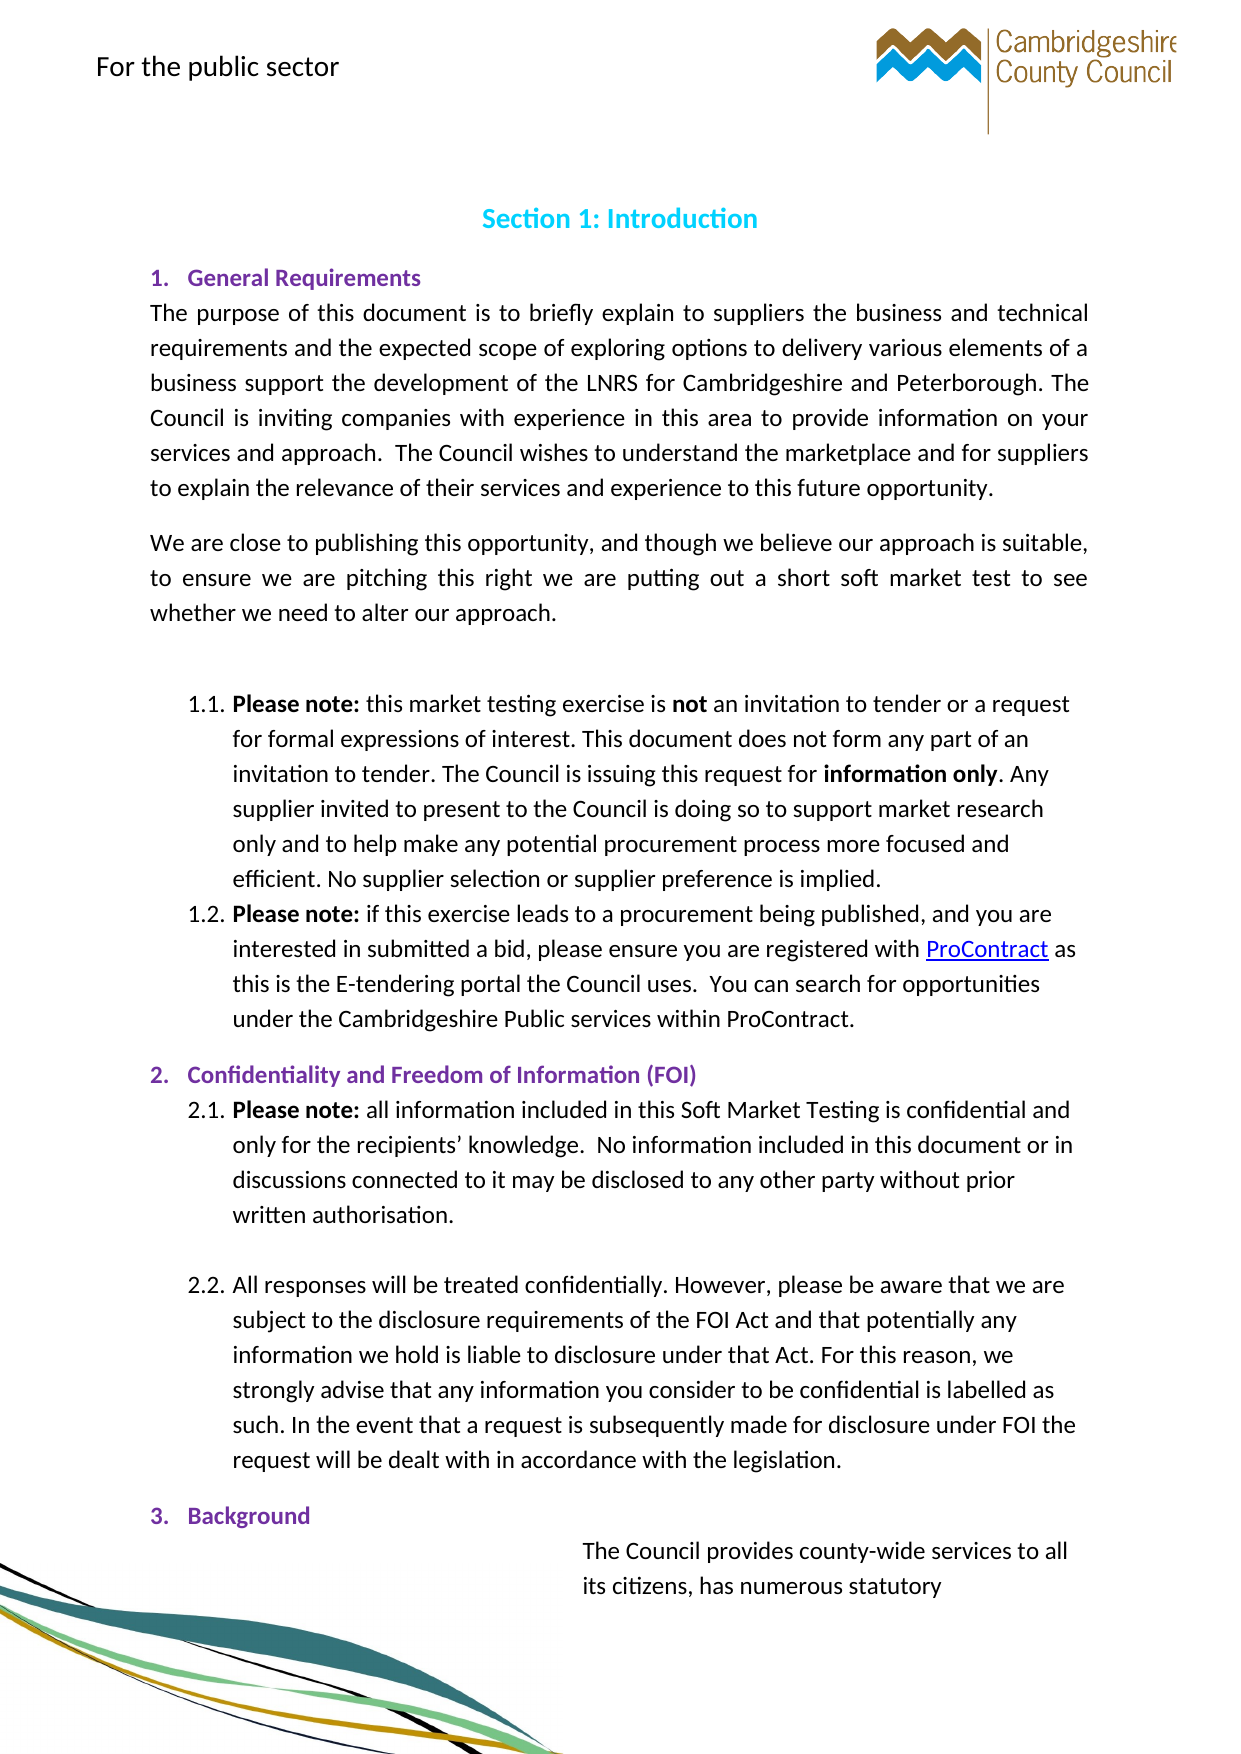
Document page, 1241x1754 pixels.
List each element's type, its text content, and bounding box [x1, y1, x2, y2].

text Please note: this market testing exercise is not an invitation to tender or a request for formal expressions of interest. This document does not form any part of an invitation to tender. The Council is issuing this request for information only. Any supplier invited to present to the Council is doing so to support market research only and to help make any potential procurement process more focused and efficient. No supplier selection or supplier preference is implied. [187, 688, 1090, 894]
text We are close to publishing this opportunity, and though we believe our approach is suitable, to ensure we are pitching this right we are putting out a short soft market test to see whether we need to alter our approach. [150, 528, 1090, 628]
text Please note: all information included in this Soft Market Testing is confidential and only for the recipients’ knowledge. No information included in this document or in discussions connected to it may be disclosed to any other party without prior written authorisation. [187, 1094, 1090, 1230]
subtitle Confidentiality and Freedom of Information (FOI) [150, 1059, 1090, 1090]
subtitle Section 1: Introduction [150, 200, 1090, 236]
subtitle Background [150, 1500, 1090, 1531]
subtitle General Requirements [150, 262, 1090, 292]
text All responses will be treated confidentially. However, please be aware that we are subject to the disclosure requirements of the FOI Act and that potentially any information we hold is liable to disclosure under that Act. For this reason, we strongly advise that any information you consider to be confidential is labelled as such. In the event that a request is subsequently made for disclosure under FOI the request will be dealt with in accordance with the legislation. [187, 1269, 1090, 1475]
picture [0, 1563, 564, 1754]
picture [876, 28, 1177, 135]
text Please note: if this exercise leads to a procurement being published, and you are interested in submitted a bid, please ensure you are registered with ProContract as this is the E-tendering portal the Council uses. You can search for opportunities under the Cambridgeshire Public services within ProContract. [187, 898, 1090, 1034]
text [150, 1535, 1090, 1601]
text The purpose of this document is to briefly explain to suppliers the business and technical requirements and the expected scope of exploring options to delivery various elements of a business support the development of the LNRS for Cambridgeshire and Peterborough. The Council is inviting companies with experience in this area to provide information on your services and approach. The Council wishes to understand the marketplace and for suppliers to explain the relevance of their services and experience to this future opportunity. [150, 297, 1090, 502]
